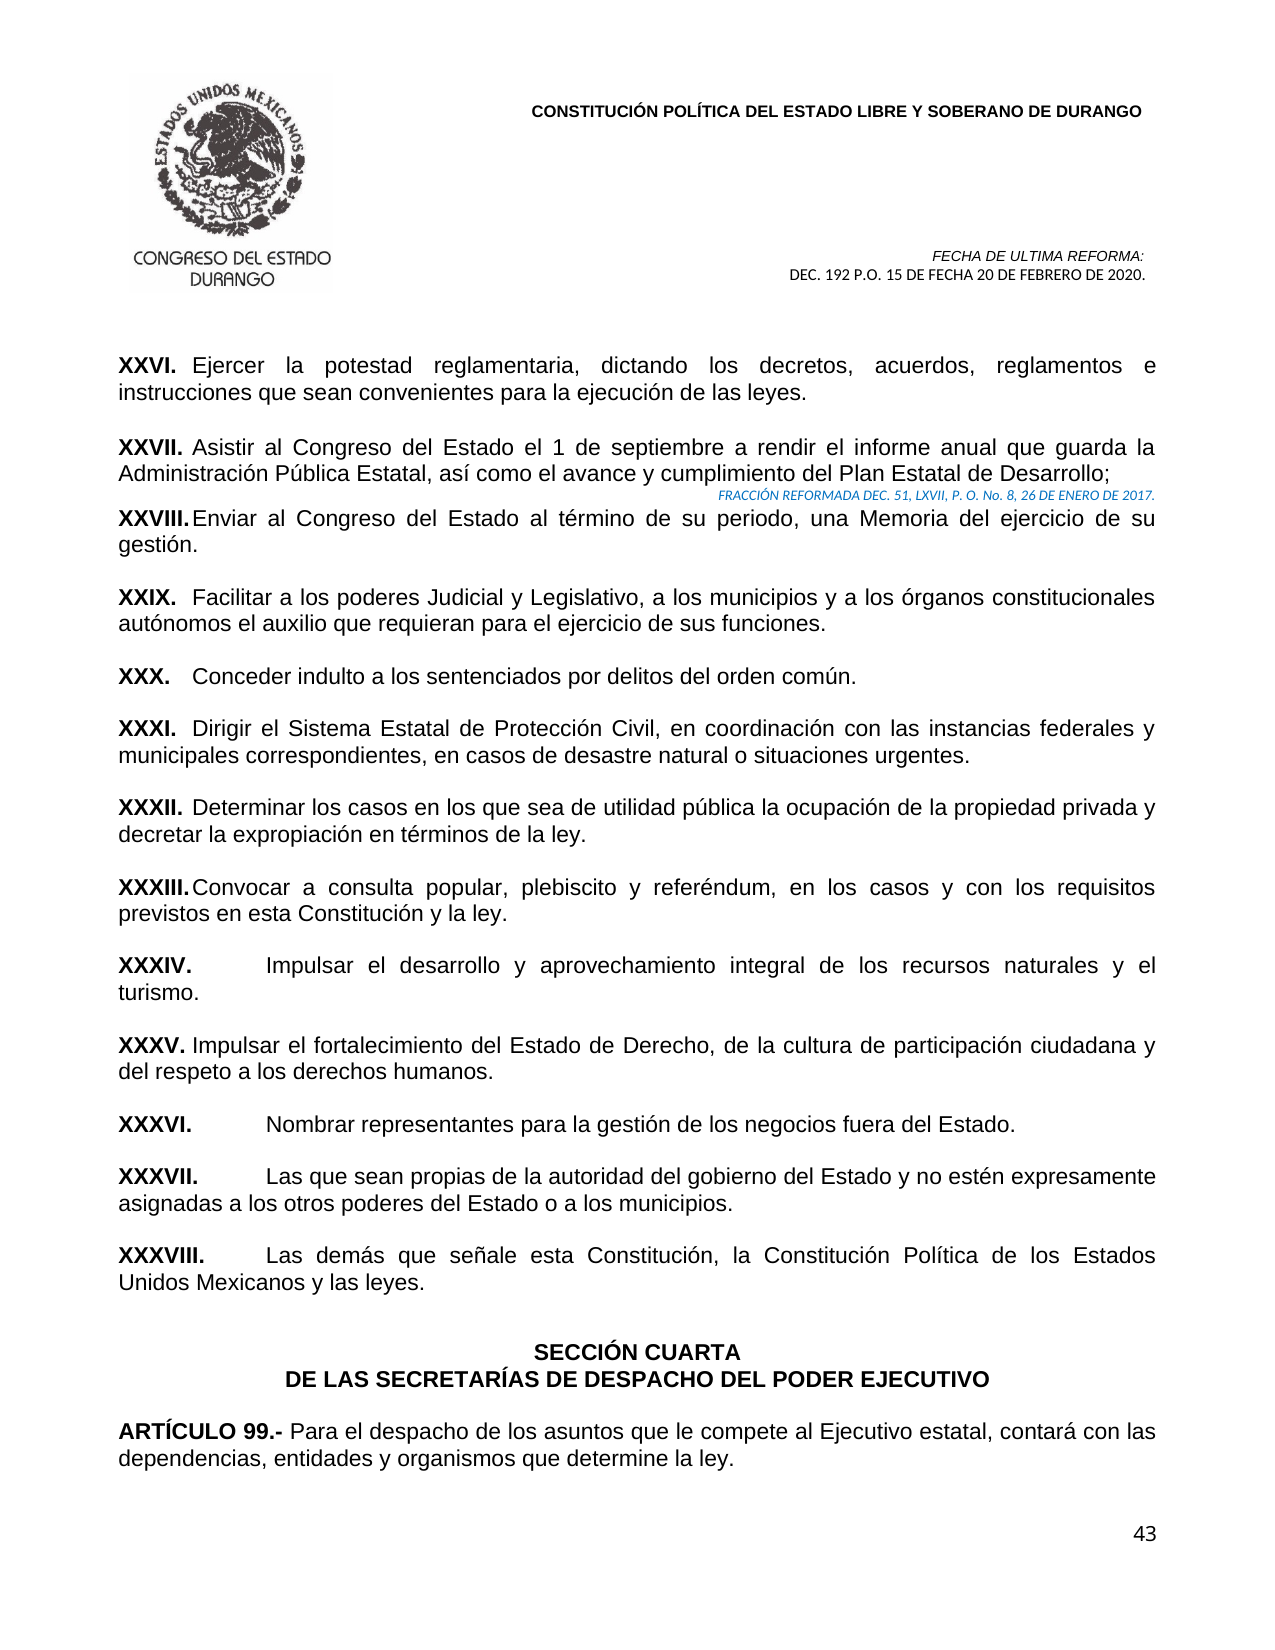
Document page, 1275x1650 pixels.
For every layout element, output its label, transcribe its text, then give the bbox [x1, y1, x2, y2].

list Dirigir el Sistema Estatal de Protección Civil, en coordinación con las instancias federales y municipales correspondientes, en casos de desastre natural o situaciones urgentes. [118, 715, 1157, 768]
list Facilitar a los poderes Judicial y Legislativo, a los municipios y a los órganos constitucionales autónomos el auxilio que requieran para el ejercicio de sus funciones. [118, 583, 1157, 636]
list Ejercer la potestad reglamentaria, dictando los decretos, acuerdos, reglamentos e instrucciones que sean convenientes para la ejecución de las leyes. [118, 352, 1157, 405]
subtitle DE LAS SECRETARÍAS DE DESPACHO DEL PODER EJECUTIVO [118, 1366, 1157, 1392]
list Asistir al Congreso del Estado el 1 de septiembre a rendir el informe anual que guarda la Administración Pública Estatal, así como el avance y cumplimiento del Plan Estatal de Desarrollo; [118, 434, 1157, 487]
subtitle SECCIÓN CUARTA [118, 1339, 1157, 1366]
list Nombrar representantes para la gestión de los negocios fuera del Estado. [118, 1111, 1157, 1137]
list Convocar a consulta popular, plebiscito y referéndum, en los casos y con los requisitos previstos en esta Constitución y la ley. [118, 873, 1157, 926]
list Impulsar el fortalecimiento del Estado de Derecho, de la cultura de participación ciudadana y del respeto a los derechos humanos. [118, 1032, 1157, 1084]
list Las que sean propias de la autoridad del gobierno del Estado y no estén expresamente asignadas a los otros poderes del Estado o a los municipios. [118, 1163, 1157, 1216]
list Las demás que señale esta Constitución, la Constitución Política de los Estados Unidos Mexicanos y las leyes. [118, 1242, 1157, 1295]
list Impulsar el desarrollo y aprovechamiento integral de los recursos naturales y el turismo. [118, 952, 1157, 1005]
list Determinar los casos en los que sea de utilidad pública la ocupación de la propiedad privada y decretar la expropiación en términos de la ley. [118, 794, 1157, 847]
list Enviar al Congreso del Estado al término de su periodo, una Memoria del ejercicio de su gestión. [118, 504, 1157, 557]
text ARTÍCULO 99.- Para el despacho de los asuntos que le compete al Ejecutivo estatal, contará con las dependencias, entidades y organismos que determine la ley. [118, 1418, 1157, 1471]
text FRACCIÓN REFORMADA DEC. 51, LXVII, P. O. No. 8, 26 DE ENERO DE 2017. [118, 487, 1157, 504]
list Conceder indulto a los sentenciados por delitos del orden común. [118, 663, 1157, 689]
picture [129, 73, 333, 293]
